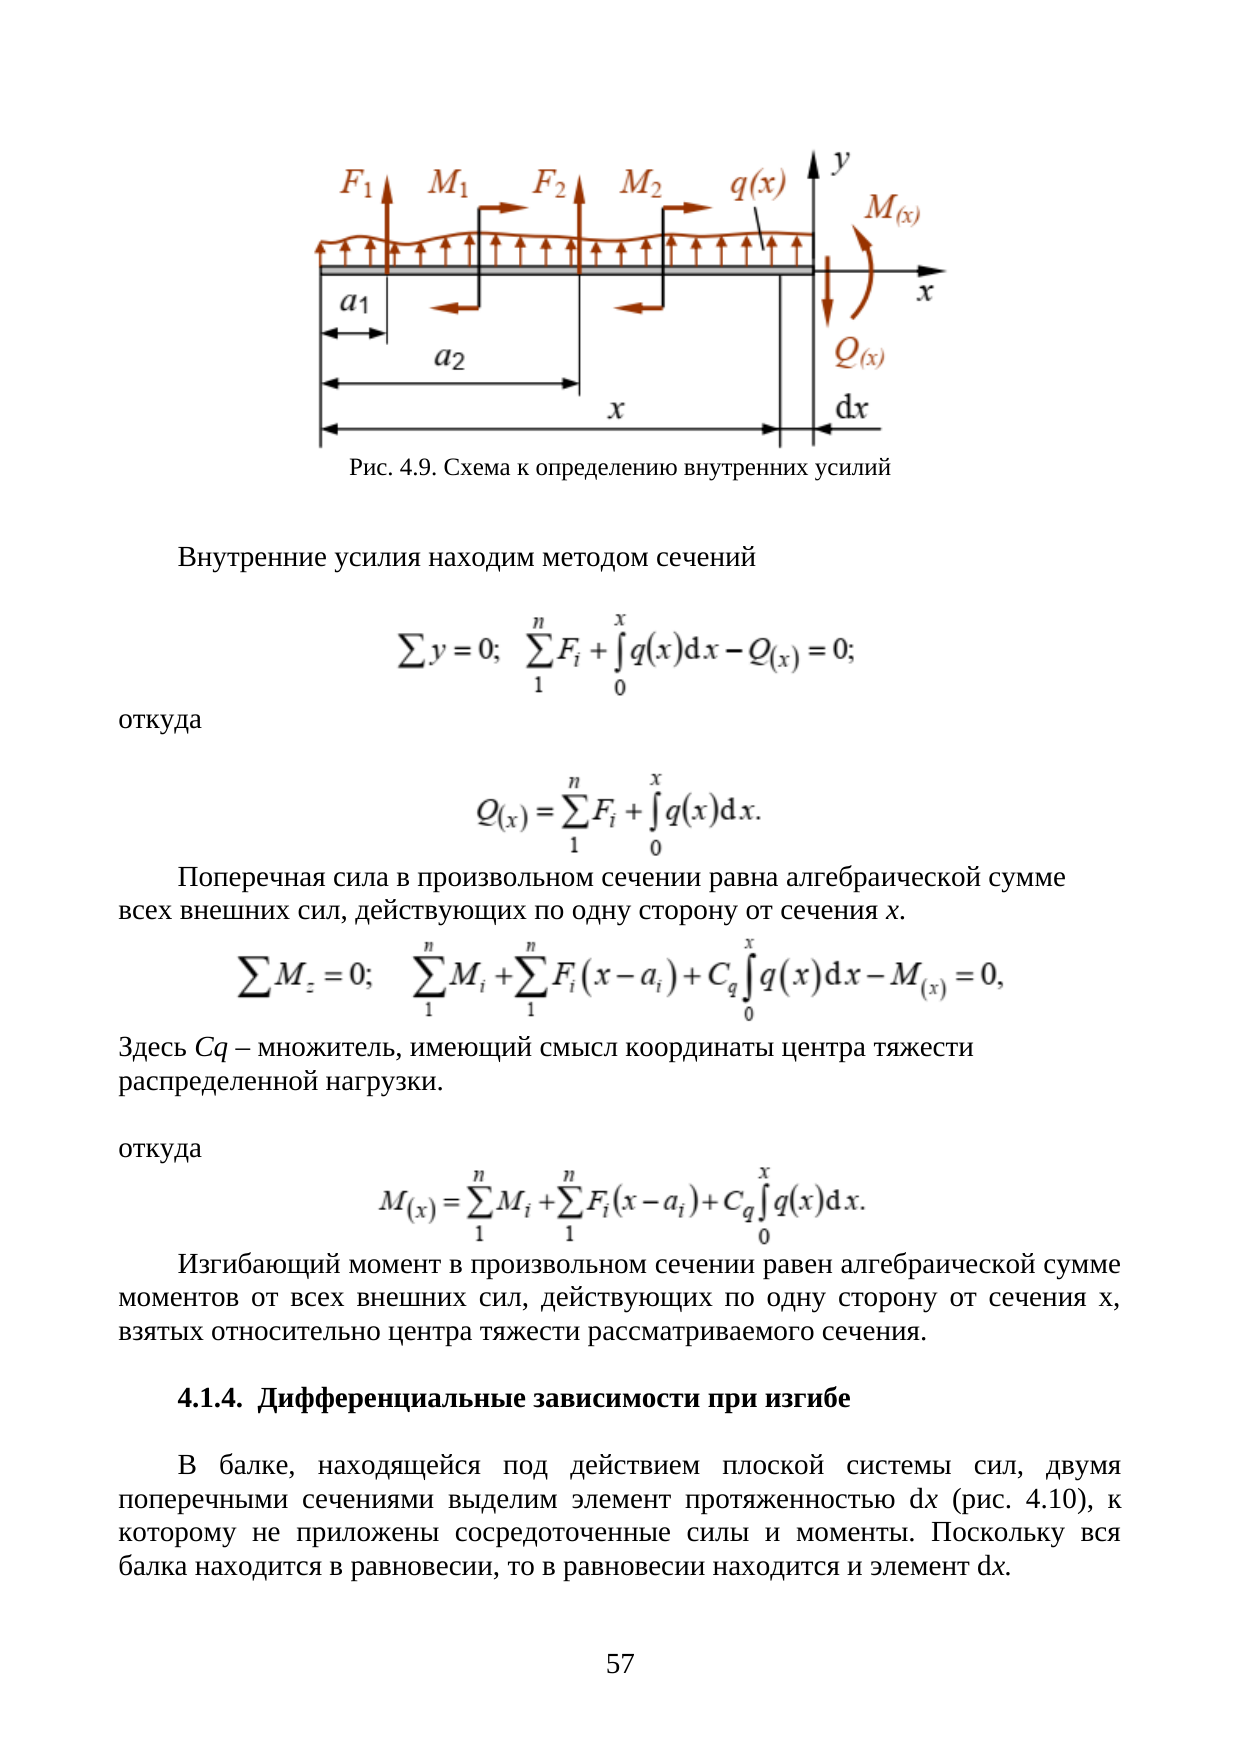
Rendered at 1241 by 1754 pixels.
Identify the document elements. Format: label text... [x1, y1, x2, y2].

text 4.1.4. Дифференциальные зависимости при изгибе [118, 1380, 1122, 1414]
text откуда [118, 1130, 1122, 1163]
text В балке, находящейся под действием плоской системы сил, двумя поперечными сечениями выделим элемент протяженностью dx (рис. 4.10), к которому не приложены сосредоточенные силы и моменты. Поскольку вся балка находится в равновесии, то в равновесии находится и элемент dx. [118, 1447, 1122, 1581]
picture [362, 1163, 878, 1246]
picture [369, 605, 871, 702]
picture [229, 926, 1011, 1029]
picture [288, 118, 953, 453]
text Внутренние усилия находим методом сечений [118, 539, 1122, 572]
text Поперечная сила в произвольном сечении равна алгебраической сумме всех внешних сил, действующих по одну сторону от сечения х. [118, 859, 1122, 926]
text Здесь Сq – множитель, имеющий смысл координаты центра тяжести распределенной нагрузки. [118, 1029, 1122, 1096]
text откуда [118, 701, 1122, 735]
text Рис. 4.9. Схема к определению внутренних усилий [118, 452, 1122, 481]
text Изгибающий момент в произвольном сечении равен алгебраической сумме моментов от всех внешних сил, действующих по одну сторону от сечения х, взятых относительно центра тяжести рассматриваемого сечения. [118, 1246, 1122, 1347]
picture [465, 768, 775, 859]
